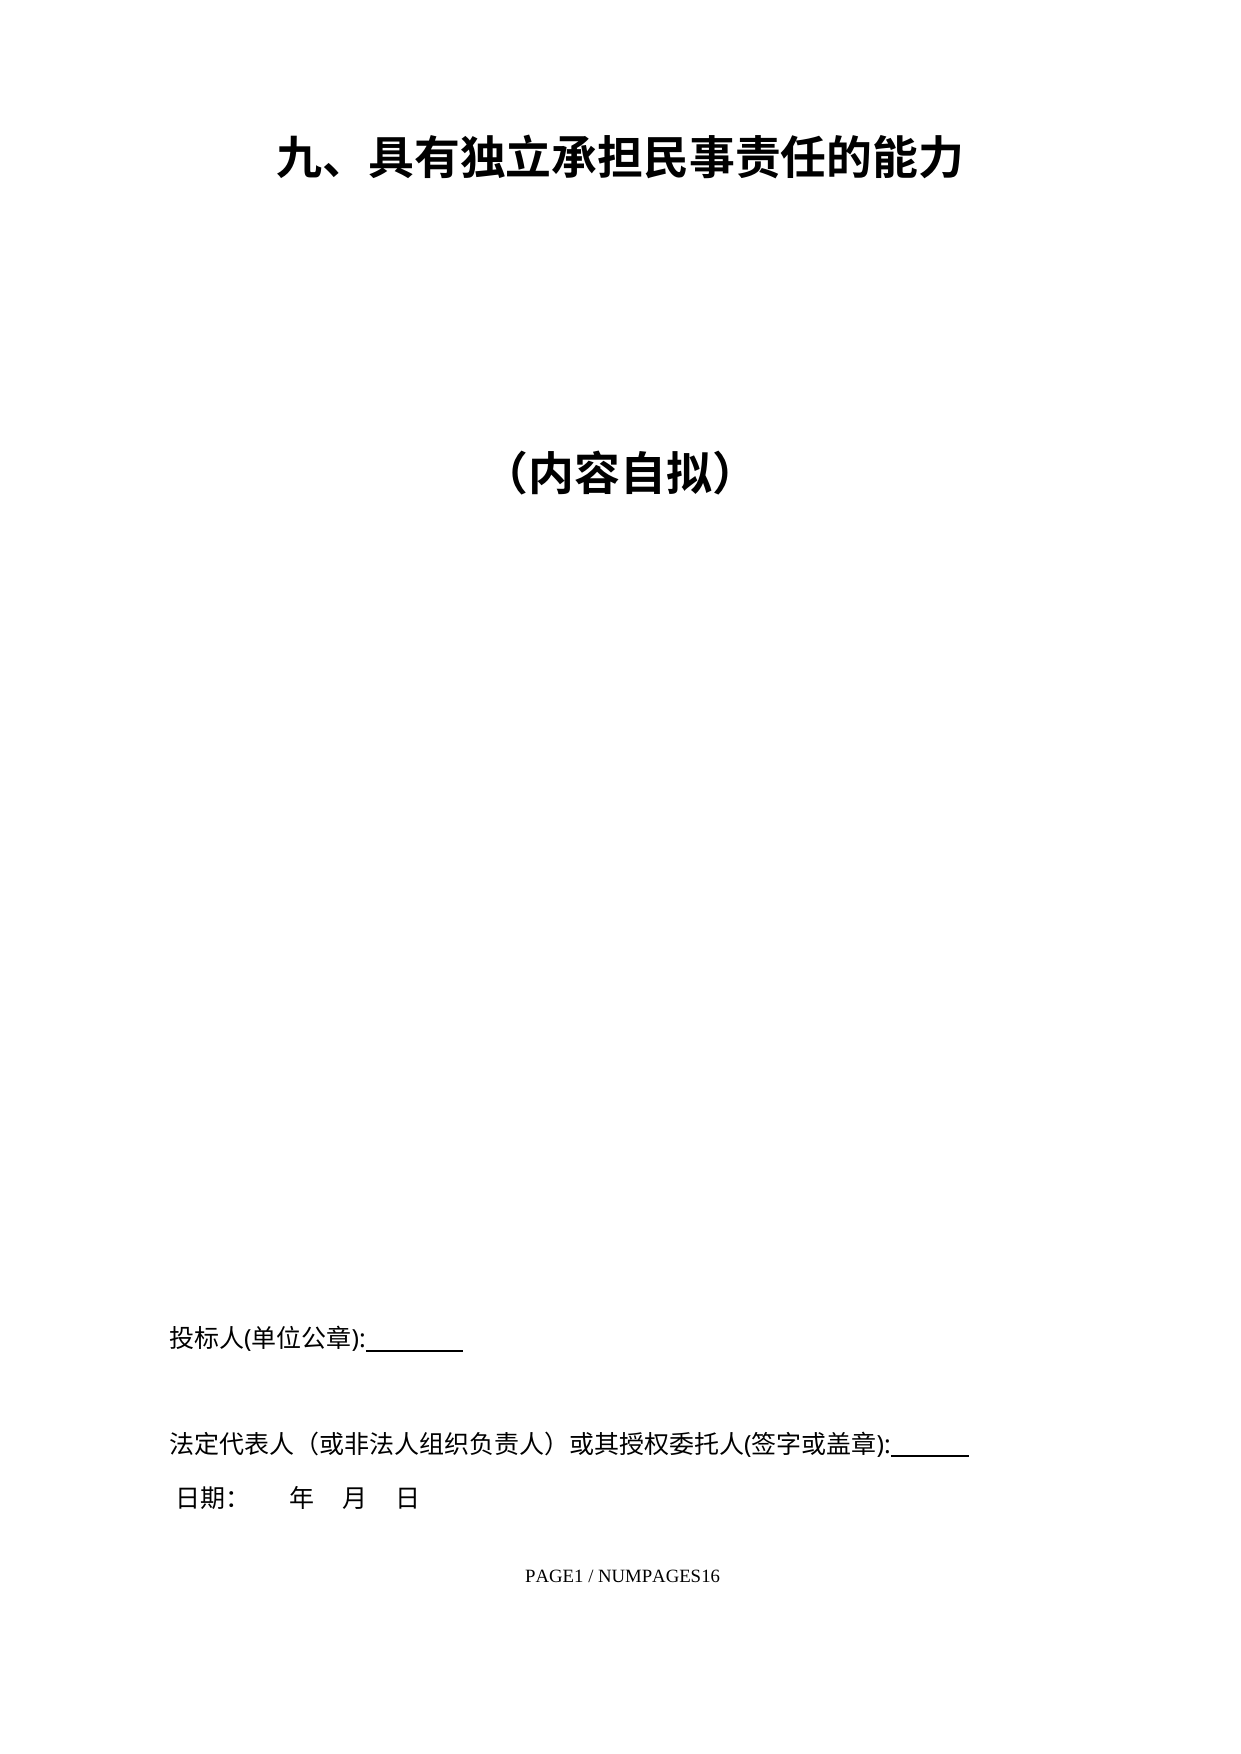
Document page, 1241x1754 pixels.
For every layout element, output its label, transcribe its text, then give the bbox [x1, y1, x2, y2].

text 日期： 年 月 日 [112, 1479, 1128, 1515]
text （内容自拟） [112, 437, 1128, 504]
text 法定代表人（或非法人组织负责人）或其授权委托人(签字或盖章): [112, 1424, 1117, 1461]
text 九、具有独立承担民事责任的能力 [112, 121, 1128, 188]
text 投标人(单位公章): [112, 1319, 1117, 1355]
